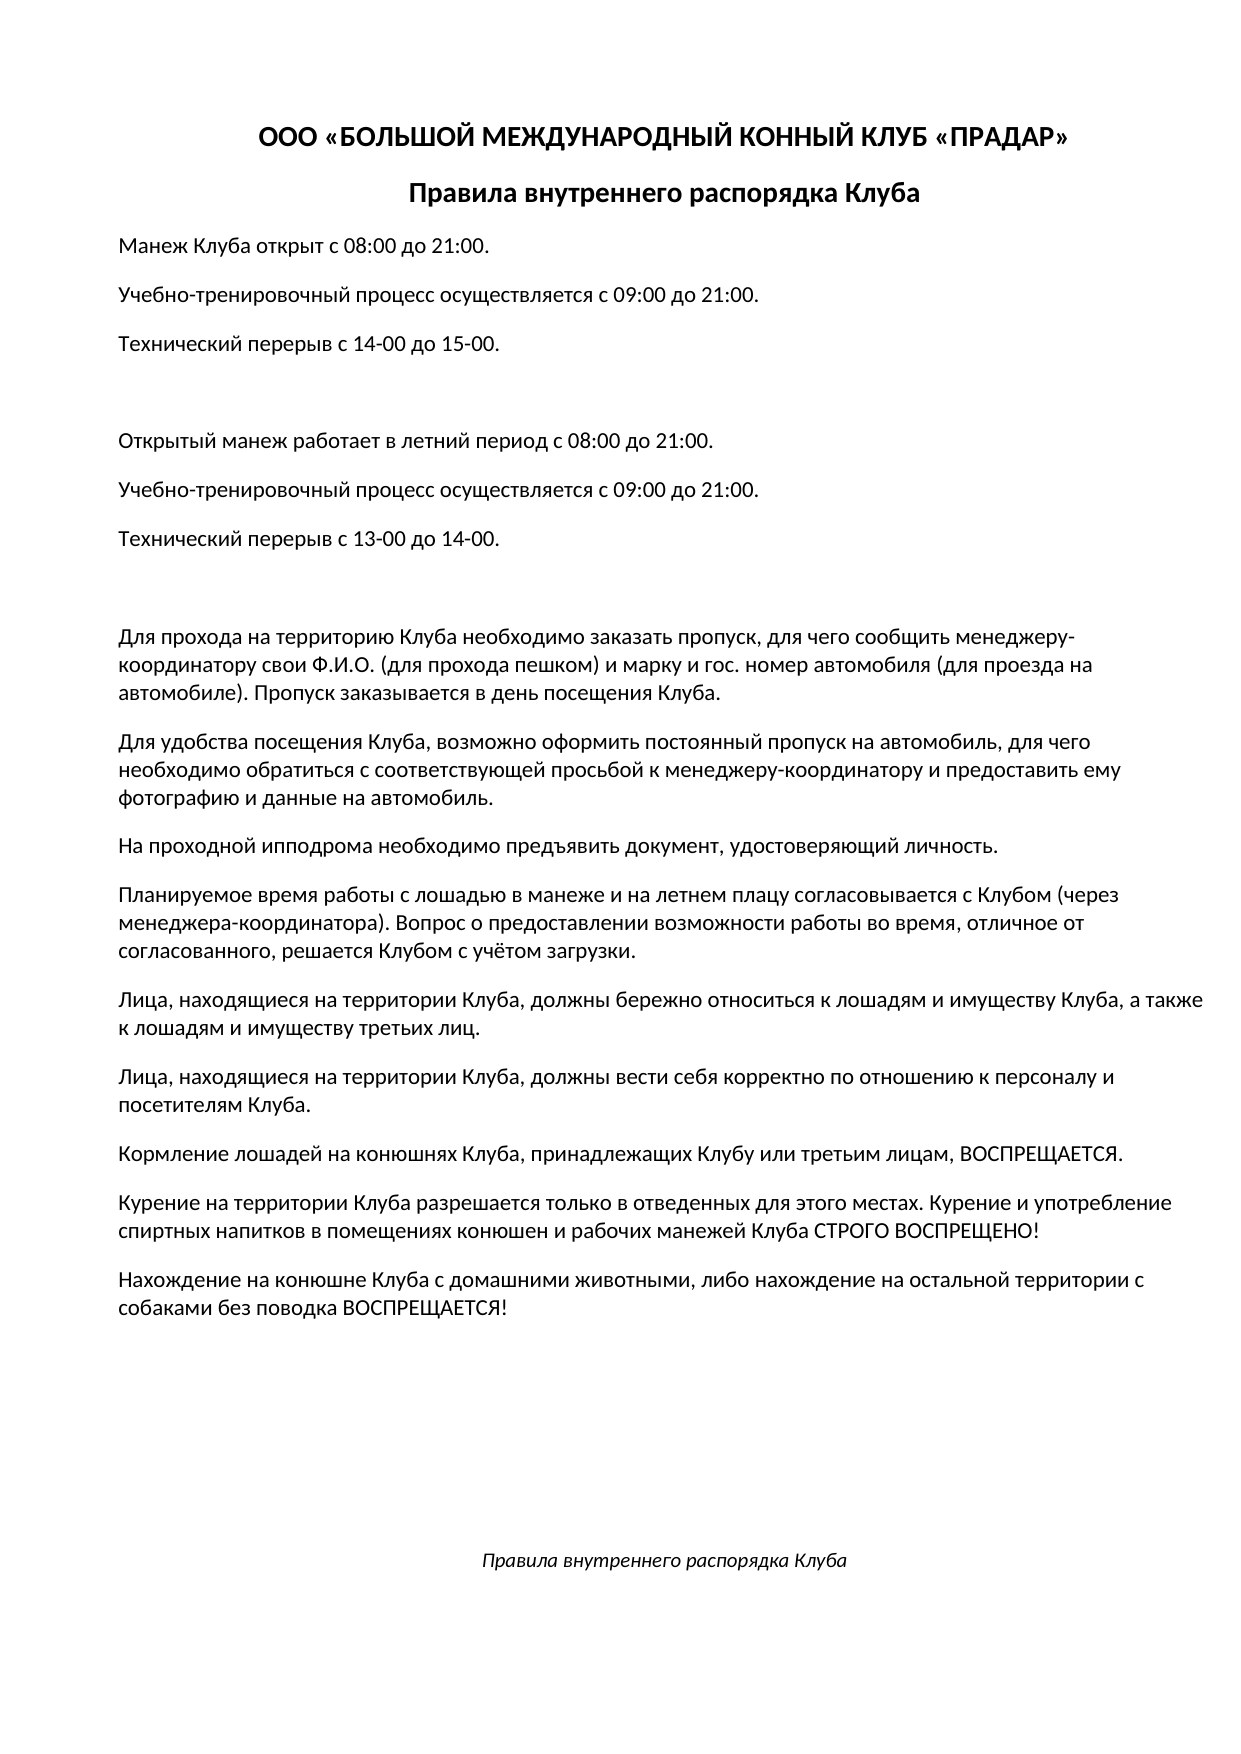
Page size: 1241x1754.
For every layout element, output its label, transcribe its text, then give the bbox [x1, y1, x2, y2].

text ООО «БОЛЬШОЙ МЕЖДУНАРОДНЫЙ КОННЫЙ КЛУБ «ПРАДАР» [118, 118, 1211, 154]
text Лица, находящиеся на территории Клуба, должны бережно относиться к лошадям и имуществу Клуба, а также к лошадям и имуществу третьих лиц. [118, 985, 1211, 1041]
text Правила внутреннего распорядка Клуба [118, 174, 1211, 210]
text Кормление лошадей на конюшнях Клуба, принадлежащих Клубу или третьим лицам, ВОСПРЕЩАЕТСЯ. [118, 1139, 1211, 1167]
text Лица, находящиеся на территории Клуба, должны вести себя корректно по отношению к персоналу и посетителям Клуба. [118, 1062, 1211, 1118]
text Технический перерыв с 14-00 до 15-00. [118, 329, 1211, 357]
text Манеж Клуба открыт с 08:00 до 21:00. [118, 231, 1211, 259]
text Для прохода на территорию Клуба необходимо заказать пропуск, для чего сообщить менеджеру-координатору свои Ф.И.О. (для прохода пешком) и марку и гос. номер автомобиля (для проезда на автомобиле). Пропуск заказывается в день посещения Клуба. [118, 622, 1211, 706]
text Для удобства посещения Клуба, возможно оформить постоянный пропуск на автомобиль, для чего необходимо обратиться с соответствующей просьбой к менеджеру-координатору и предоставить ему фотографию и данные на автомобиль. [118, 727, 1211, 811]
text Нахождение на конюшне Клуба с домашними животными, либо нахождение на остальной территории с собаками без поводка ВОСПРЕЩАЕТСЯ! [118, 1265, 1211, 1321]
text На проходной ипподрома необходимо предъявить документ, удостоверяющий личность. [118, 832, 1211, 860]
text Технический перерыв с 13-00 до 14-00. [118, 524, 1211, 552]
text Курение на территории Клуба разрешается только в отведенных для этого местах. Курение и употребление спиртных напитков в помещениях конюшен и рабочих манежей Клуба СТРОГО ВОСПРЕЩЕНО! [118, 1188, 1211, 1244]
text Правила внутреннего распорядка Клуба [118, 1547, 1211, 1573]
text Открытый манеж работает в летний период с 08:00 до 21:00. [118, 426, 1211, 454]
text Учебно-тренировочный процесс осуществляется с 09:00 до 21:00. [118, 475, 1211, 503]
text Планируемое время работы с лошадью в манеже и на летнем плацу согласовывается с Клубом (через менеджера-координатора). Вопрос о предоставлении возможности работы во время, отличное от согласованного, решается Клубом с учётом загрузки. [118, 881, 1211, 964]
text Учебно-тренировочный процесс осуществляется с 09:00 до 21:00. [118, 280, 1211, 308]
